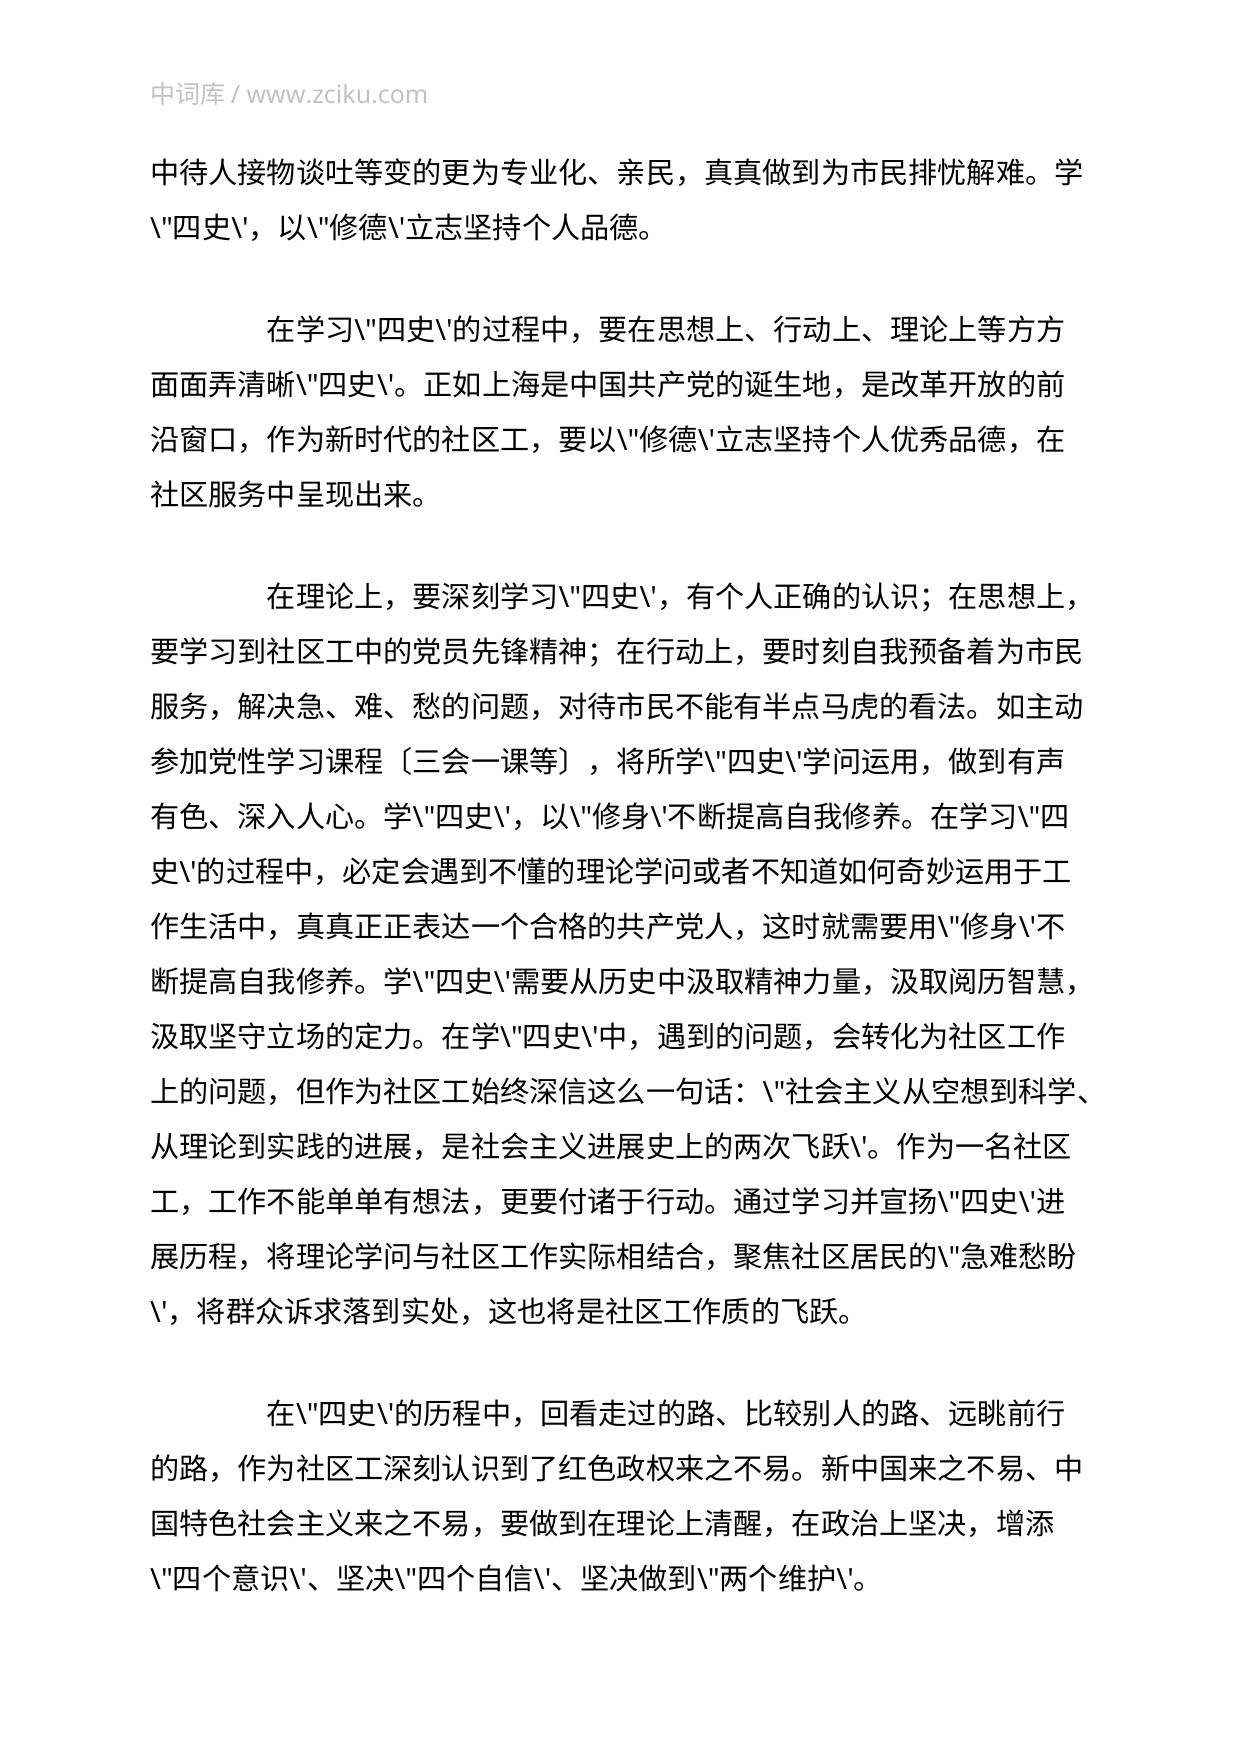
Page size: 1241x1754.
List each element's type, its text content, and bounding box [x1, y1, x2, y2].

text 在\"四史\'的历程中，回看走过的路、比较别人的路、远眺前行的路，作为社区工深刻认识到了红色政权来之不易。新中国来之不易、中国特色社会主义来之不易，要做到在理论上清醒，在政治上坚决，增添\"四个意识\'、坚决\"四个自信\'、坚决做到\"两个维护\'。 [150, 1390, 1090, 1598]
text 在学习\"四史\'的过程中，要在思想上、行动上、理论上等方方面面弄清晰\"四史\'。正如上海是中国共产党的诞生地，是改革开放的前沿窗口，作为新时代的社区工，要以\"修德\'立志坚持个人优秀品德，在社区服务中呈现出来。 [150, 307, 1090, 514]
text 在理论上，要深刻学习\"四史\'，有个人正确的认识；在思想上，要学习到社区工中的党员先锋精神；在行动上，要时刻自我预备着为市民服务，解决急、难、愁的问题，对待市民不能有半点马虎的看法。如主动参加党性学习课程〔三会一课等〕，将所学\"四史\'学问运用，做到有声有色、深入人心。学\"四史\'，以\"修身\'不断提高自我修养。在学习\"四史\'的过程中，必定会遇到不懂的理论学问或者不知道如何奇妙运用于工作生活中，真真正正表达一个合格的共产党人，这时就需要用\"修身\'不断提高自我修养。学\"四史\'需要从历史中汲取精神力量，汲取阅历智慧，汲取坚守立场的定力。在学\"四史\'中，遇到的问题，会转化为社区工作上的问题，但作为社区工始终深信这么一句话：\"社会主义从空想到科学、从理论到实践的进展，是社会主义进展史上的两次飞跃\'。作为一名社区工，工作不能单单有想法，更要付诸于行动。通过学习并宣扬\"四史\'进展历程，将理论学问与社区工作实际相结合，聚焦社区居民的\"急难愁盼\'，将群众诉求落到实处，这也将是社区工作质的飞跃。 [150, 574, 1090, 1331]
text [150, 150, 1090, 247]
